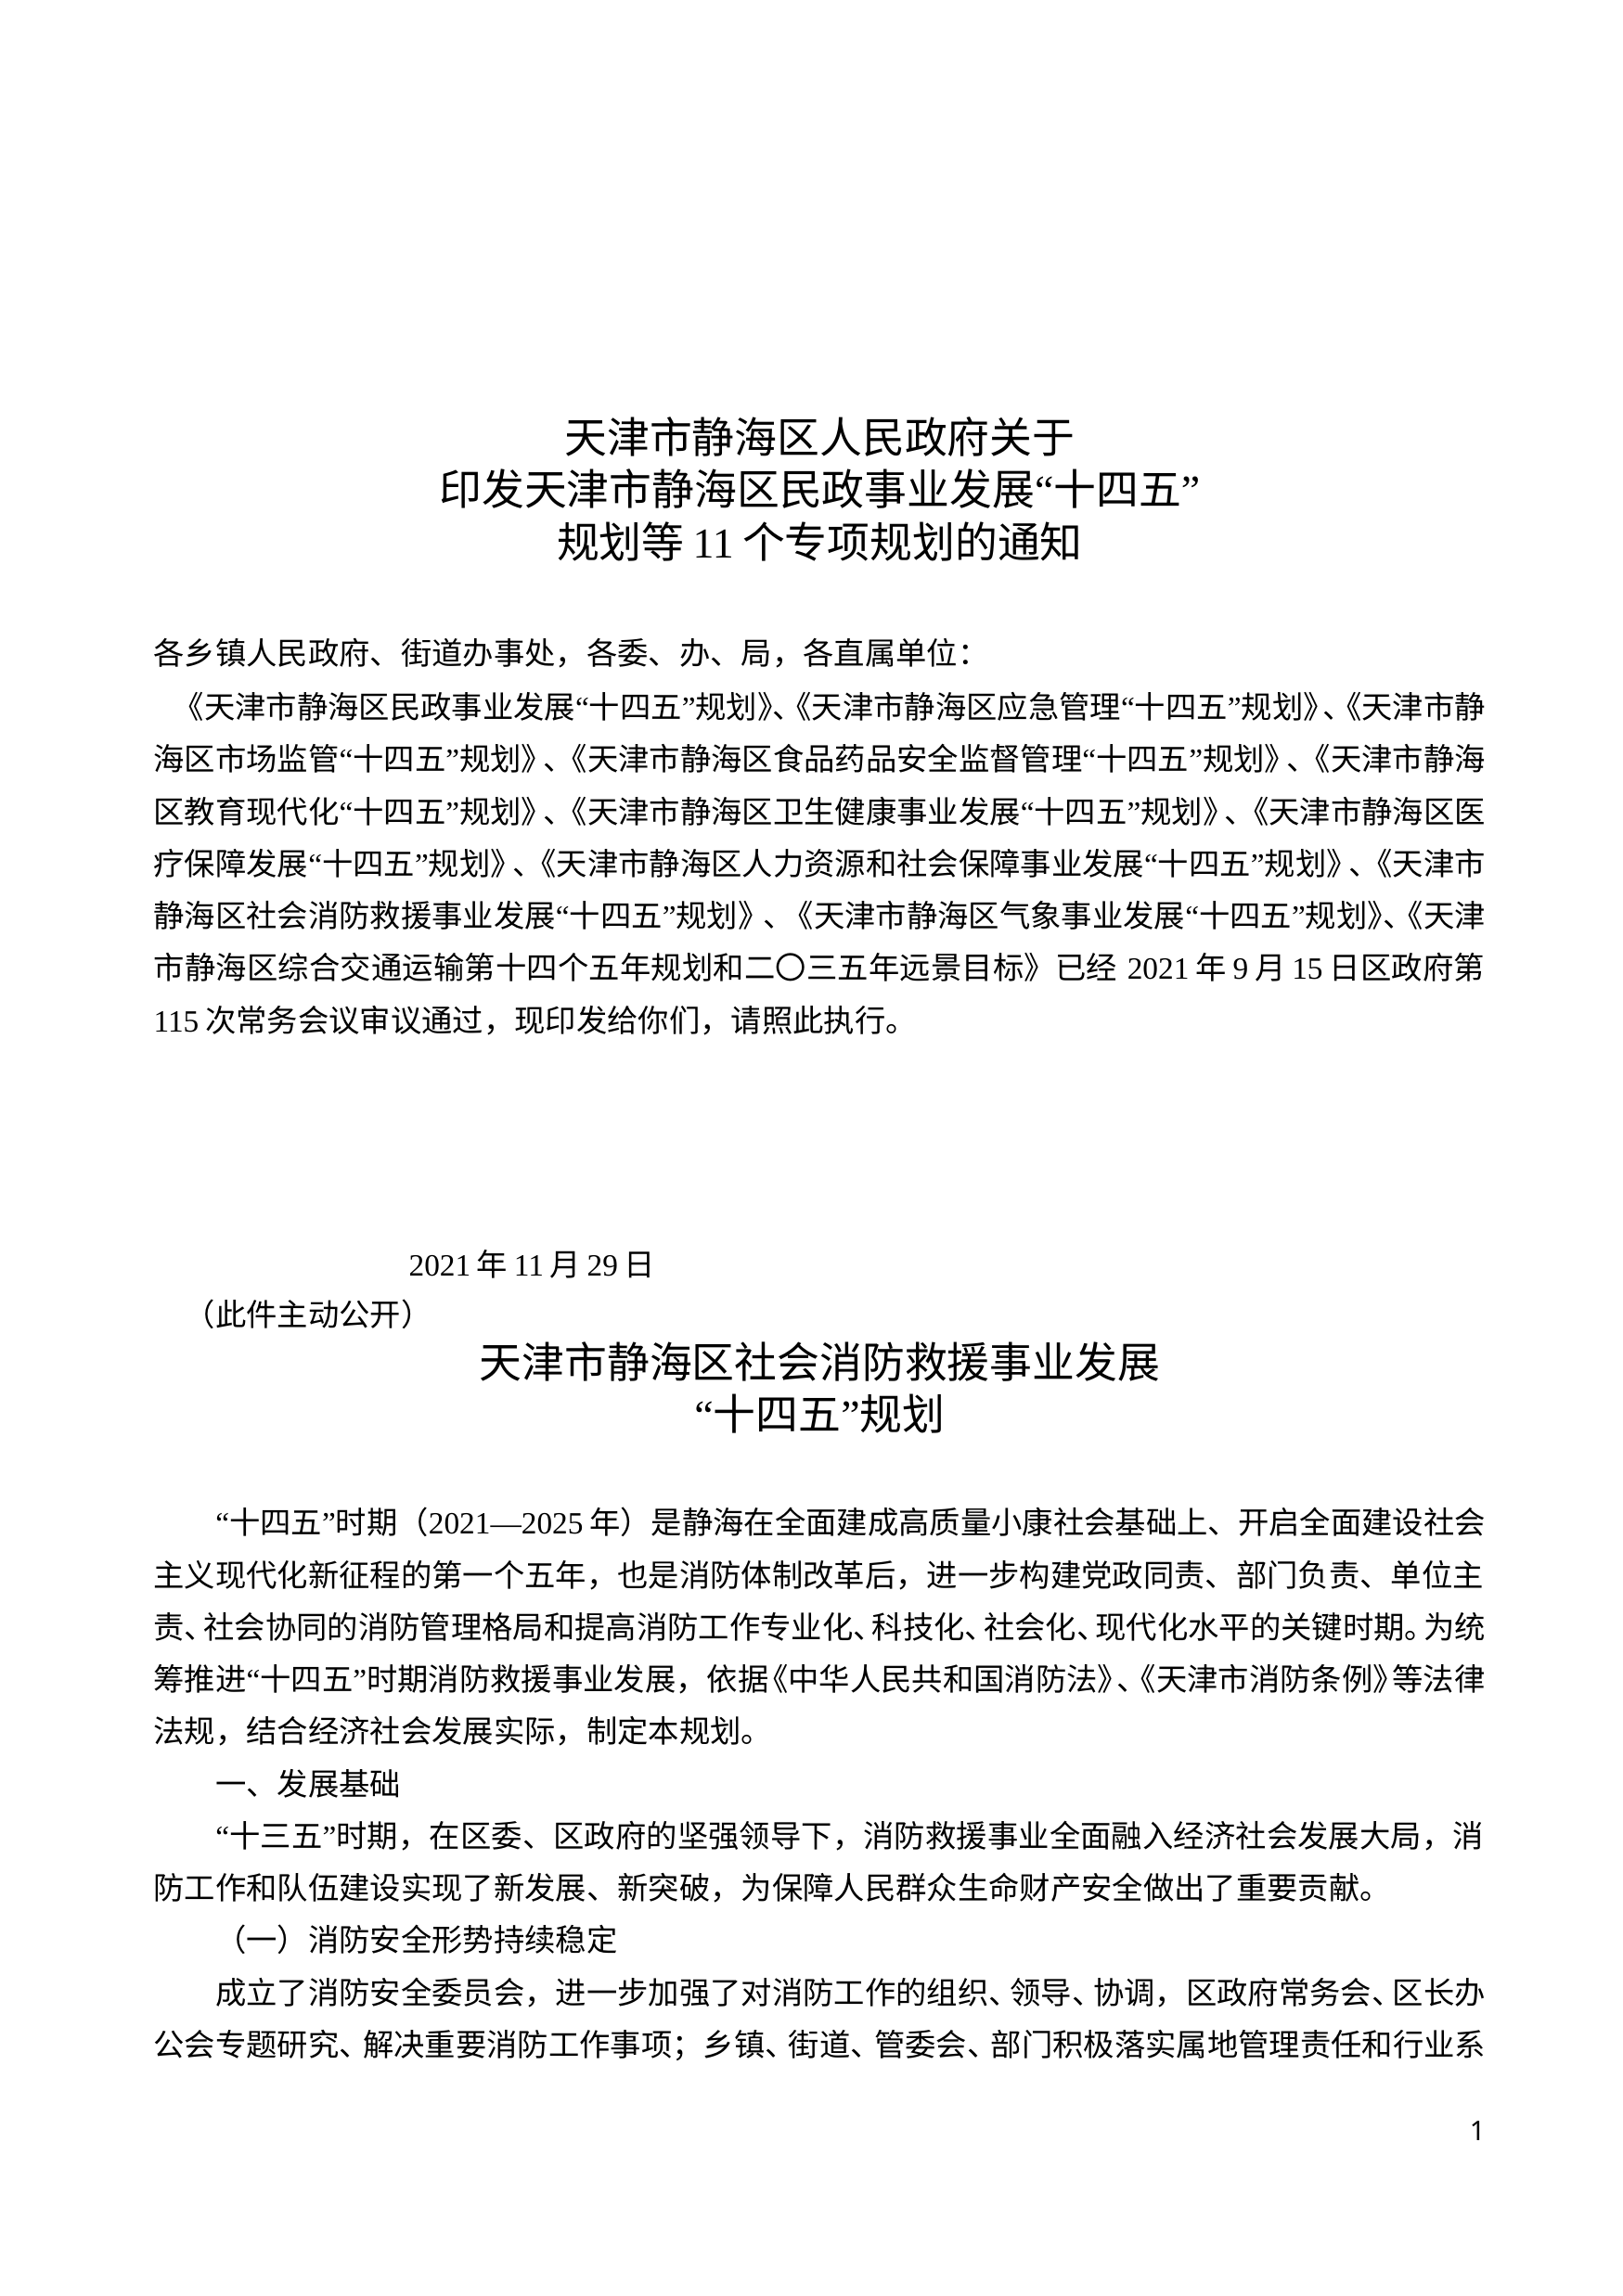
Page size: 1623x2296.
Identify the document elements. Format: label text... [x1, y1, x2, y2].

text 规划等11个专项规划的通知 [153, 516, 1486, 568]
text 印发天津市静海区民政事业发展“十四五” [153, 464, 1486, 516]
text （一）消防安全形势持续稳定 [153, 1910, 1486, 1962]
text 天津市静海区社会消防救援事业发展 [153, 1336, 1486, 1388]
text “十三五”时期，在区委、区政府的坚强领导下，消防救援事业全面融入经济社会发展大局，消防工作和队伍建设实现了新发展、新突破，为保障人民群众生命财产安全做出了重要贡献。 [153, 1805, 1486, 1910]
text （此件主动公开） [153, 1286, 1486, 1336]
text “十四五”时期（2021—2025年）是静海在全面建成高质量小康社会基础上、开启全面建设社会主义现代化新征程的第一个五年，也是消防体制改革后，进一步构建党政同责、部门负责、单位主责、社会协同的消防管理格局和提高消防工作专业化、科技化、社会化、现代化水平的关键时期。为统筹推进“十四五”时期消防救援事业发展，依据《中华人民共和国消防法》、《天津市消防条例》等法律法规，结合经济社会发展实际，制定本规划。 [153, 1493, 1486, 1753]
text 一、发展基础 [153, 1753, 1486, 1805]
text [153, 1962, 1486, 2066]
text 各乡镇人民政府、街道办事处，各委、办、局，各直属单位： [153, 617, 1486, 676]
text “十四五”规划 [153, 1388, 1486, 1440]
text 天津市静海区人民政府关于 [153, 411, 1486, 464]
text 《天津市静海区民政事业发展“十四五”规划》、《天津市静海区应急管理“十四五”规划》、《天津市静海区市场监管“十四五”规划》、《天津市静海区食品药品安全监督管理“十四五”规划》、《天津市静海区教育现代化“十四五”规划》、《天津市静海区卫生健康事业发展“十四五”规划》、《天津市静海区医疗保障发展“十四五”规划》、《天津市静海区人力资源和社会保障事业发展“十四五”规划》、《天津市静海区社会消防救援事业发展“十四五”规划》、《天津市静海区气象事业发展“十四五”规划》、《天津市静海区综合交通运输第十四个五年规划和二〇三五年远景目标》已经2021年9月15日区政府第115次常务会议审议通过，现印发给你们，请照此执行。 [153, 676, 1486, 1042]
text 2021年11月29日 [153, 1236, 1486, 1286]
